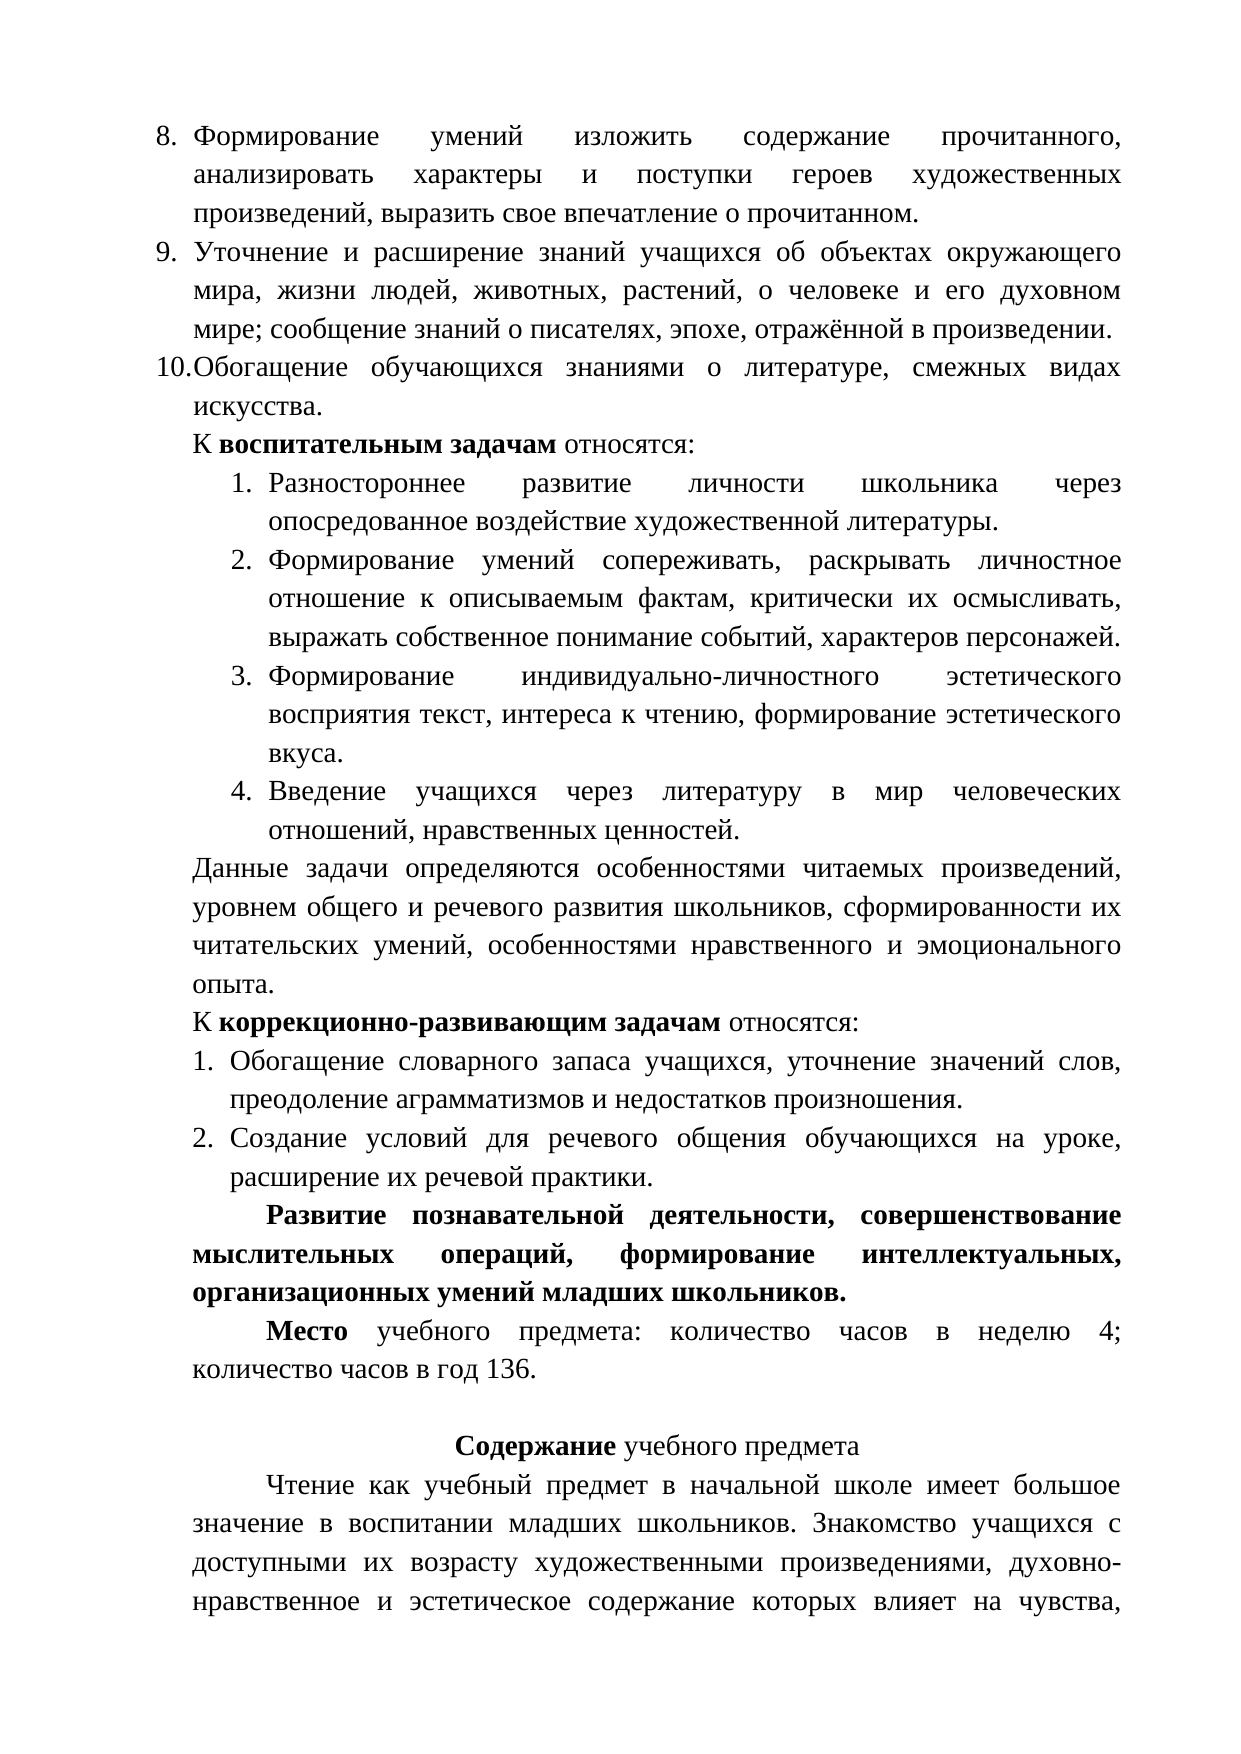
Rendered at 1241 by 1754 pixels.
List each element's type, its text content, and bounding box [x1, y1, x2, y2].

list Обогащение обучающихся знаниями о литературе, смежных видах искусства. [156, 349, 1122, 421]
list Создание условий для речевого общения обучающихся на уроке, расширение их речевой практики. [192, 1120, 1122, 1192]
list Формирование умений изложить содержание прочитанного, анализировать характеры и поступки героев художественных произведений, выразить свое впечатление о прочитанном. [156, 118, 1122, 229]
text Данные задачи определяются особенностями читаемых произведений, уровнем общего и речевого развития школьников, сформированности их читательских умений, особенностями нравственного и эмоционального опыта. [192, 850, 1122, 999]
list Разностороннее развитие личности школьника через опосредованное воздействие художественной литературы. [231, 465, 1122, 537]
text Содержание учебного предмета [192, 1428, 1122, 1462]
text К коррекционно-развивающим задачам относятся: [192, 1004, 1122, 1038]
list Формирование индивидуально-личностного эстетического восприятия текст, интереса к чтению, формирование эстетического вкуса. [231, 658, 1122, 768]
text Развитие познавательной деятельности, совершенствование мыслительных операций, формирование интеллектуальных, организационных умений младших школьников. [192, 1197, 1122, 1308]
text Место учебного предмета: количество часов в неделю 4; количество часов в год 136. [192, 1313, 1122, 1385]
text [192, 1467, 1122, 1616]
text К воспитательным задачам относятся: [192, 426, 1122, 460]
list Уточнение и расширение знаний учащихся об объектах окружающего мира, жизни людей, животных, растений, о человеке и его духовном мире; сообщение знаний о писателях, эпохе, отражённой в произведении. [156, 234, 1122, 344]
list Формирование умений сопереживать, раскрывать личностное отношение к описываемым фактам, критически их осмысливать, выражать собственное понимание событий, характеров персонажей. [231, 542, 1122, 653]
list Обогащение словарного запаса учащихся, уточнение значений слов, преодоление аграмматизмов и недостатков произношения. [192, 1043, 1122, 1115]
list Введение учащихся через литературу в мир человеческих отношений, нравственных ценностей. [231, 773, 1122, 845]
